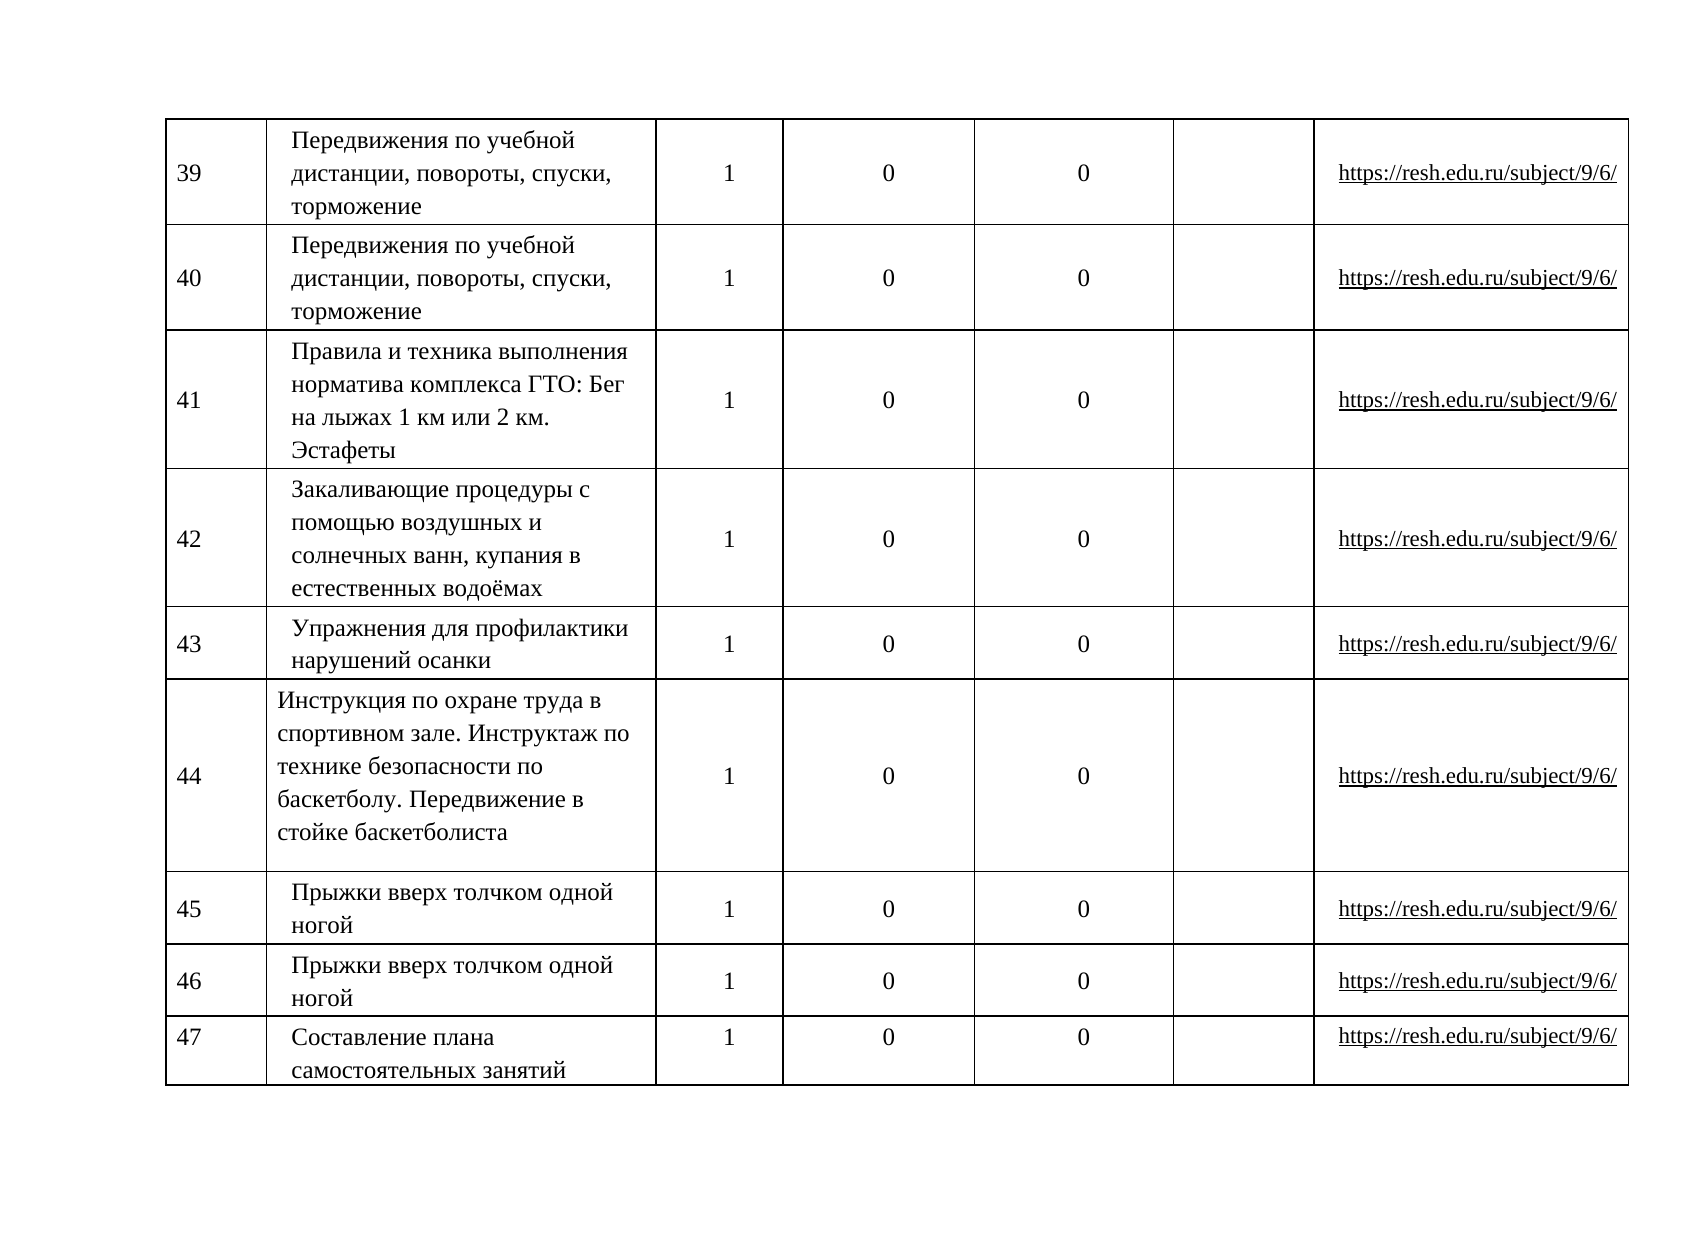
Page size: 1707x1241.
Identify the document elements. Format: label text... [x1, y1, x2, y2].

table_cell 40 [167, 225, 266, 329]
table_cell 0 [784, 872, 974, 943]
table_cell https://resh.edu.ru/subject/9/6/ [1315, 945, 1628, 1015]
table_cell 1 [657, 225, 782, 329]
table_cell Прыжки вверх толчком одной ногой [267, 872, 655, 943]
table_cell https://resh.edu.ru/subject/9/6/ [1315, 331, 1628, 467]
table_cell 1 [657, 1017, 782, 1084]
table_cell 1 [657, 945, 782, 1015]
table_cell [1174, 120, 1313, 223]
table_cell 0 [975, 607, 1173, 678]
table_cell 0 [784, 469, 974, 606]
table_cell https://resh.edu.ru/subject/9/6/ [1315, 607, 1628, 678]
table_cell Прыжки вверх толчком одной ногой [267, 945, 655, 1015]
table_cell Упражнения для профилактики нарушений осанки [267, 607, 655, 678]
table_cell 1 [657, 607, 782, 678]
table_cell [1174, 607, 1313, 678]
table_cell 1 [657, 469, 782, 606]
table_cell 41 [167, 331, 266, 467]
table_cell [1315, 120, 1628, 223]
table_cell 0 [975, 1017, 1173, 1084]
table_cell 42 [167, 469, 266, 606]
table_cell 0 [784, 680, 974, 871]
table_cell 0 [975, 872, 1173, 943]
table_cell 1 [657, 680, 782, 871]
table_cell 0 [975, 469, 1173, 606]
table_cell https://resh.edu.ru/subject/9/6/ [1315, 872, 1628, 943]
table_cell Передвижения по учебной дистанции, повороты, спуски, торможение [267, 120, 655, 223]
table_cell [1174, 945, 1313, 1015]
table_cell 0 [784, 607, 974, 678]
table_cell 44 [167, 680, 266, 871]
table_cell [1174, 872, 1313, 943]
table_cell 0 [975, 945, 1173, 1015]
table_cell https://resh.edu.ru/subject/9/6/ [1315, 469, 1628, 606]
table_cell 0 [975, 680, 1173, 871]
table_cell Инструкция по охране труда в спортивном зале. Инструктаж по технике безопасности по баскетболу. Передвижение в стойке баскетболиста [267, 680, 655, 871]
table_cell 39 [167, 120, 266, 223]
table_cell 0 [784, 945, 974, 1015]
table_cell 1 [657, 331, 782, 467]
table_cell 0 [784, 120, 974, 223]
table_cell [1174, 225, 1313, 329]
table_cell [267, 1017, 655, 1084]
table_cell https://resh.edu.ru/subject/9/6/ [1315, 680, 1628, 871]
table_cell 0 [975, 331, 1173, 467]
table_cell 0 [784, 225, 974, 329]
table_cell https://resh.edu.ru/subject/9/6/ [1315, 225, 1628, 329]
table_cell 47 [167, 1017, 266, 1084]
table_cell 0 [975, 225, 1173, 329]
table_cell 0 [975, 120, 1173, 223]
table_cell [1174, 1017, 1313, 1084]
table_cell 45 [167, 872, 266, 943]
table_cell 43 [167, 607, 266, 678]
table_cell [1174, 331, 1313, 467]
table_cell Правила и техника выполнения норматива комплекса ГТО: Бег на лыжах 1 км или 2 км. Эстафеты [267, 331, 655, 467]
table_cell 1 [657, 872, 782, 943]
table_cell 0 [784, 1017, 974, 1084]
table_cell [1315, 1017, 1628, 1084]
table_cell 1 [657, 120, 782, 223]
table_cell [1174, 680, 1313, 871]
table_cell 46 [167, 945, 266, 1015]
table_cell Закаливающие процедуры с помощью воздушных и солнечных ванн, купания в естественных водоёмах [267, 469, 655, 606]
table_cell 0 [784, 331, 974, 467]
table_cell [1174, 469, 1313, 606]
table_cell Передвижения по учебной дистанции, повороты, спуски, торможение [267, 225, 655, 329]
